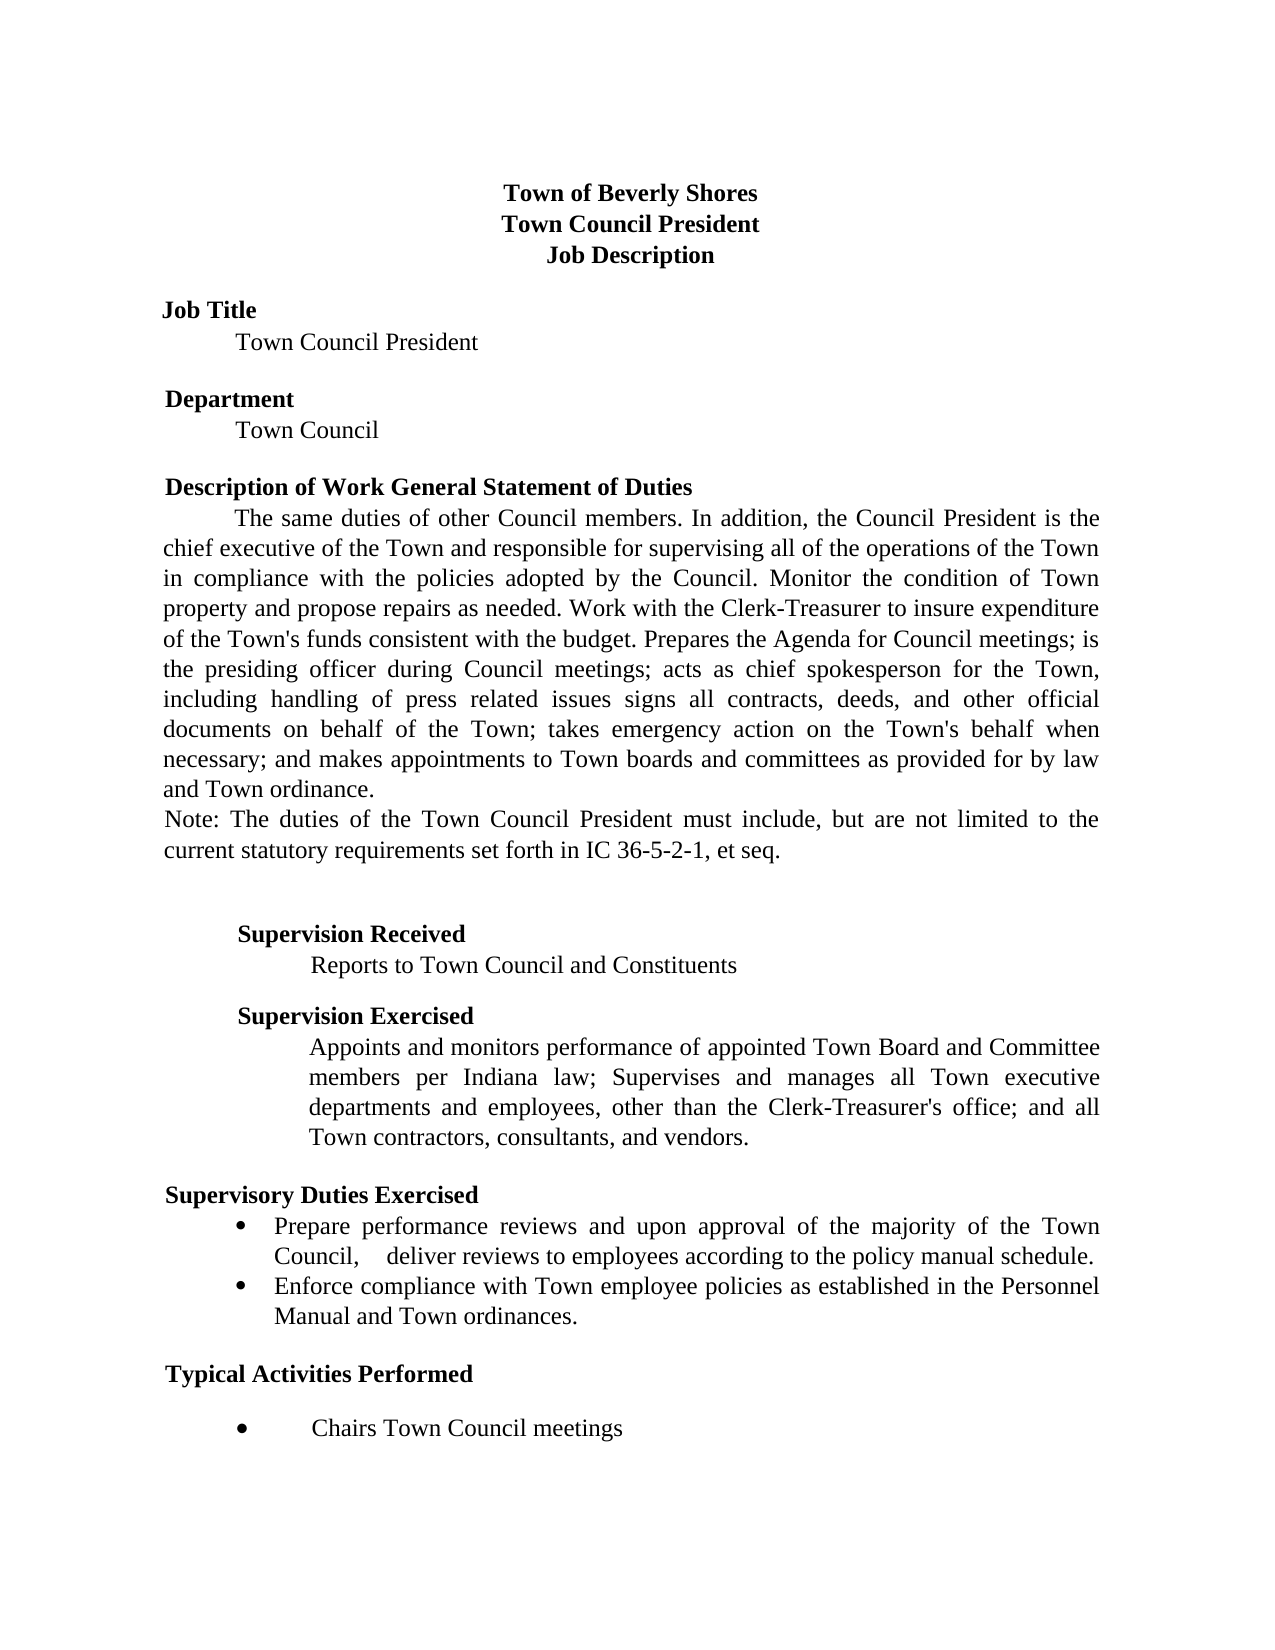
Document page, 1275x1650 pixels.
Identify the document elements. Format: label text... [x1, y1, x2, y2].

text Job Description [161, 241, 1099, 269]
subtitle Typical Activities Performed [165, 1359, 1105, 1388]
text Appoints and monitors performance of appointed Town Board and Committee members per Indiana law; Supervises and manages all Town executive departments and employees, other than the Clerk-Treasurer's office; and all Town contractors, consultants, and vendors. [308, 1032, 1101, 1151]
text Reports to Town Council and Constituents [310, 950, 1101, 979]
text Town Council [235, 415, 1101, 444]
text The same duties of other Council members. In addition, the Council President is the chief executive of the Town and responsible for supervising all of the operations of the Town in compliance with the policies adopted by the Council. Monitor the condition of Town property and propose repairs as needed. Work with the Clerk-Treasurer to insure expenditure of the Town's funds consistent with the budget. Prepares the Agenda for Council meetings; is the presiding officer during Council meetings; acts as chief spokesperson for the Town, including handling of press related issues signs all contracts, deeds, and other official documents on behalf of the Town; takes emergency action on the Town's behalf when necessary; and makes appointments to Town boards and committees as provided for by law and Town ordinance. [163, 503, 1101, 803]
list Prepare performance reviews and upon approval of the majority of the Town Council, deliver reviews to employees according to the policy manual schedule. [236, 1211, 1101, 1270]
text Town of Beverly Shores [161, 178, 1099, 207]
text Department [165, 384, 1105, 413]
text Note: The duties of the Town Council President must include, but are not limited to the current statutory requirements set forth in IC 36-5-2-1, et seq. [164, 804, 1101, 863]
list Enforce compliance with Town employee policies as established in the Personnel Manual and Town ordinances. [236, 1271, 1101, 1330]
text Supervision Received [237, 919, 1105, 948]
text Job Title [161, 296, 1105, 324]
list Chairs Town Council meetings [235, 1410, 1101, 1443]
subtitle Supervisory Duties Exercised [165, 1180, 1105, 1209]
text Town Council President [235, 327, 1101, 355]
subtitle Supervision Exercised [237, 1001, 1105, 1030]
text Town Council President [161, 209, 1099, 238]
subtitle Description of Work General Statement of Duties [165, 472, 1105, 501]
